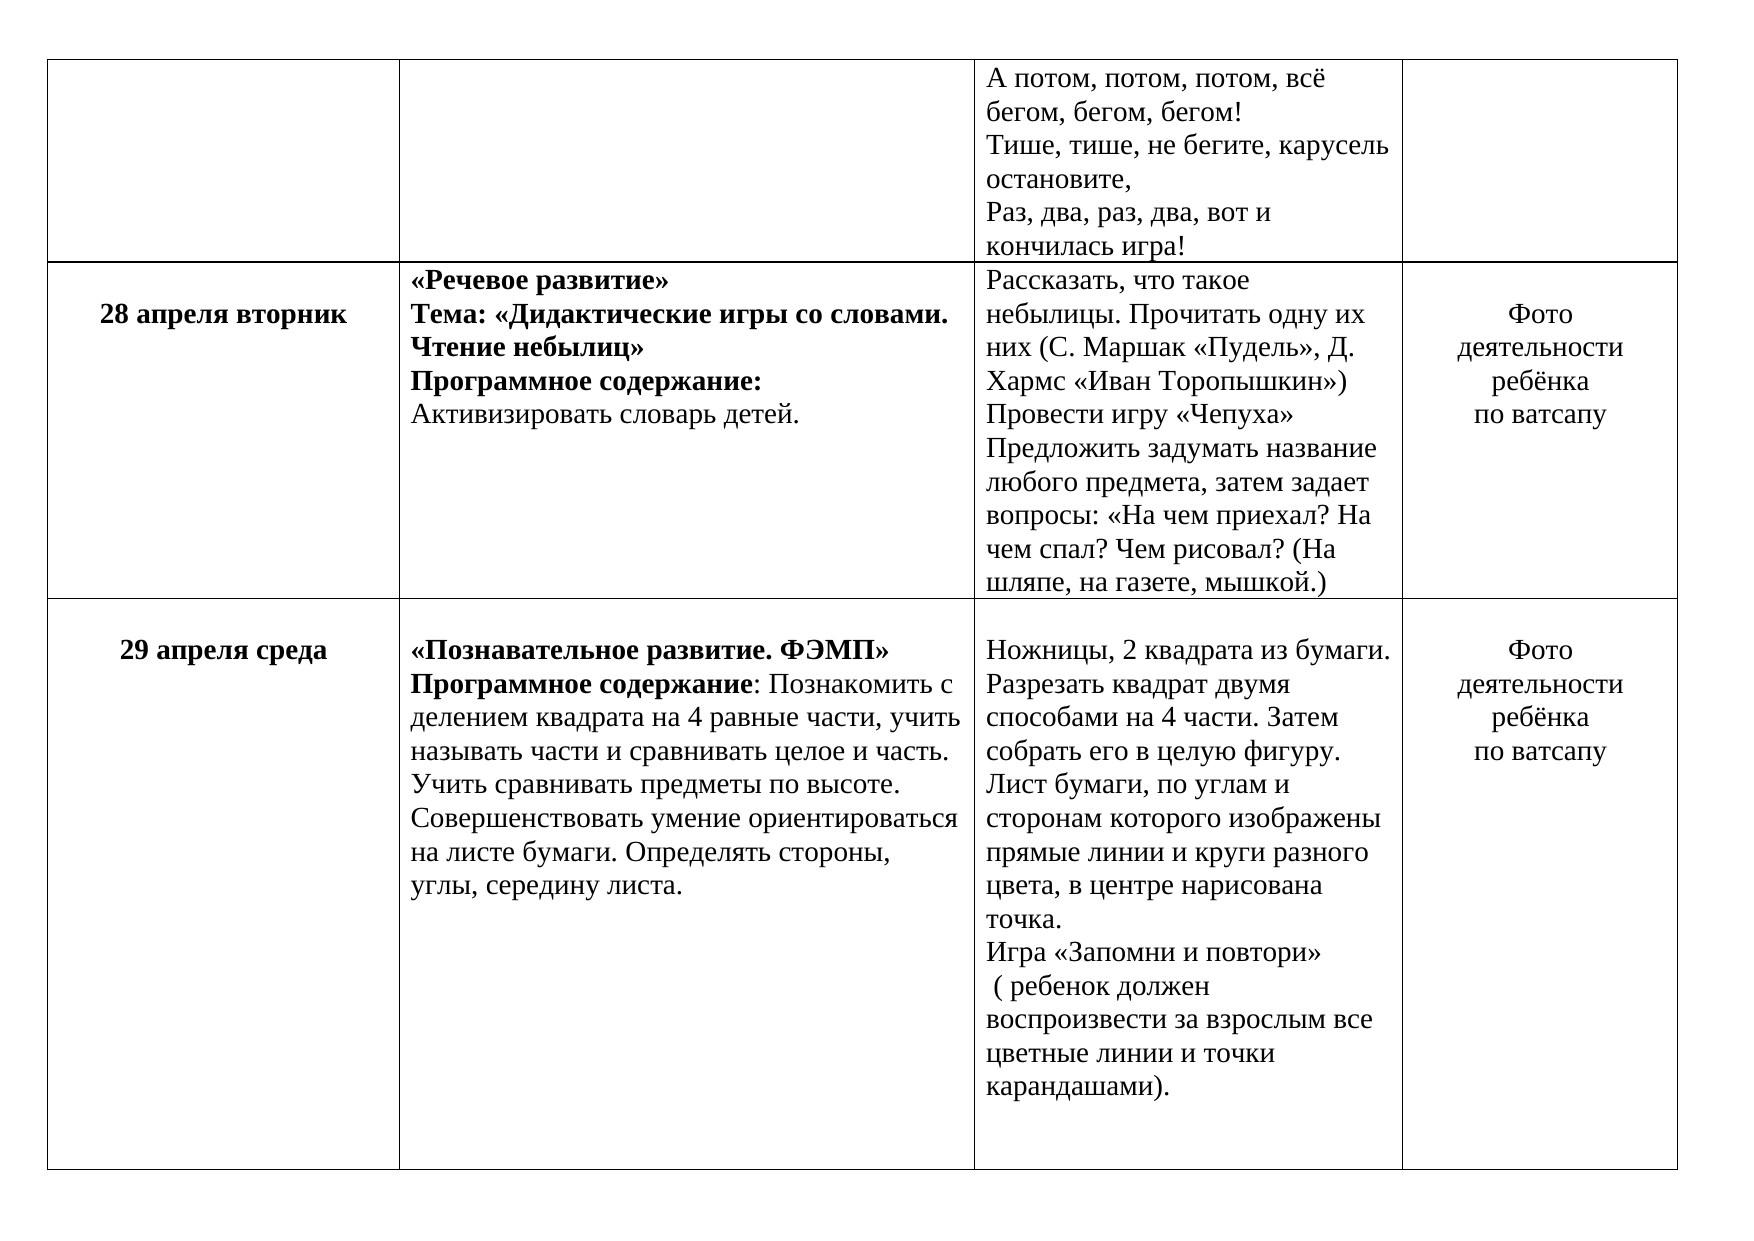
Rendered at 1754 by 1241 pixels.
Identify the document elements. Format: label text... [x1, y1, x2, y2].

table_cell Рассказать, что такое небылицы. Прочитать одну их них (С. Маршак «Пудель», Д. Хармс «Иван Торопышкин») Провести игру «Чепуха» Предложить задумать название любого предмета, затем задает вопросы: «На чем приехал? На чем спал? Чем рисовал? (На шляпе, на газете, мышкой.) [975, 263, 1402, 598]
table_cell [975, 60, 1402, 261]
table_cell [400, 60, 974, 261]
table_cell Фото деятельности ребёнка по ватсапу [1403, 263, 1677, 598]
table_cell 29 апреля среда [48, 599, 399, 1169]
table_cell 28 апреля вторник [48, 263, 399, 598]
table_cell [1403, 599, 1677, 1169]
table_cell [48, 60, 399, 261]
table_cell «Речевое развитие» Тема: «Дидактические игры со словами. Чтение небылиц» Программное содержание: Активизировать словарь детей. [400, 263, 974, 598]
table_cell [975, 599, 1402, 1169]
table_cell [400, 599, 974, 1169]
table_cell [1403, 60, 1677, 261]
